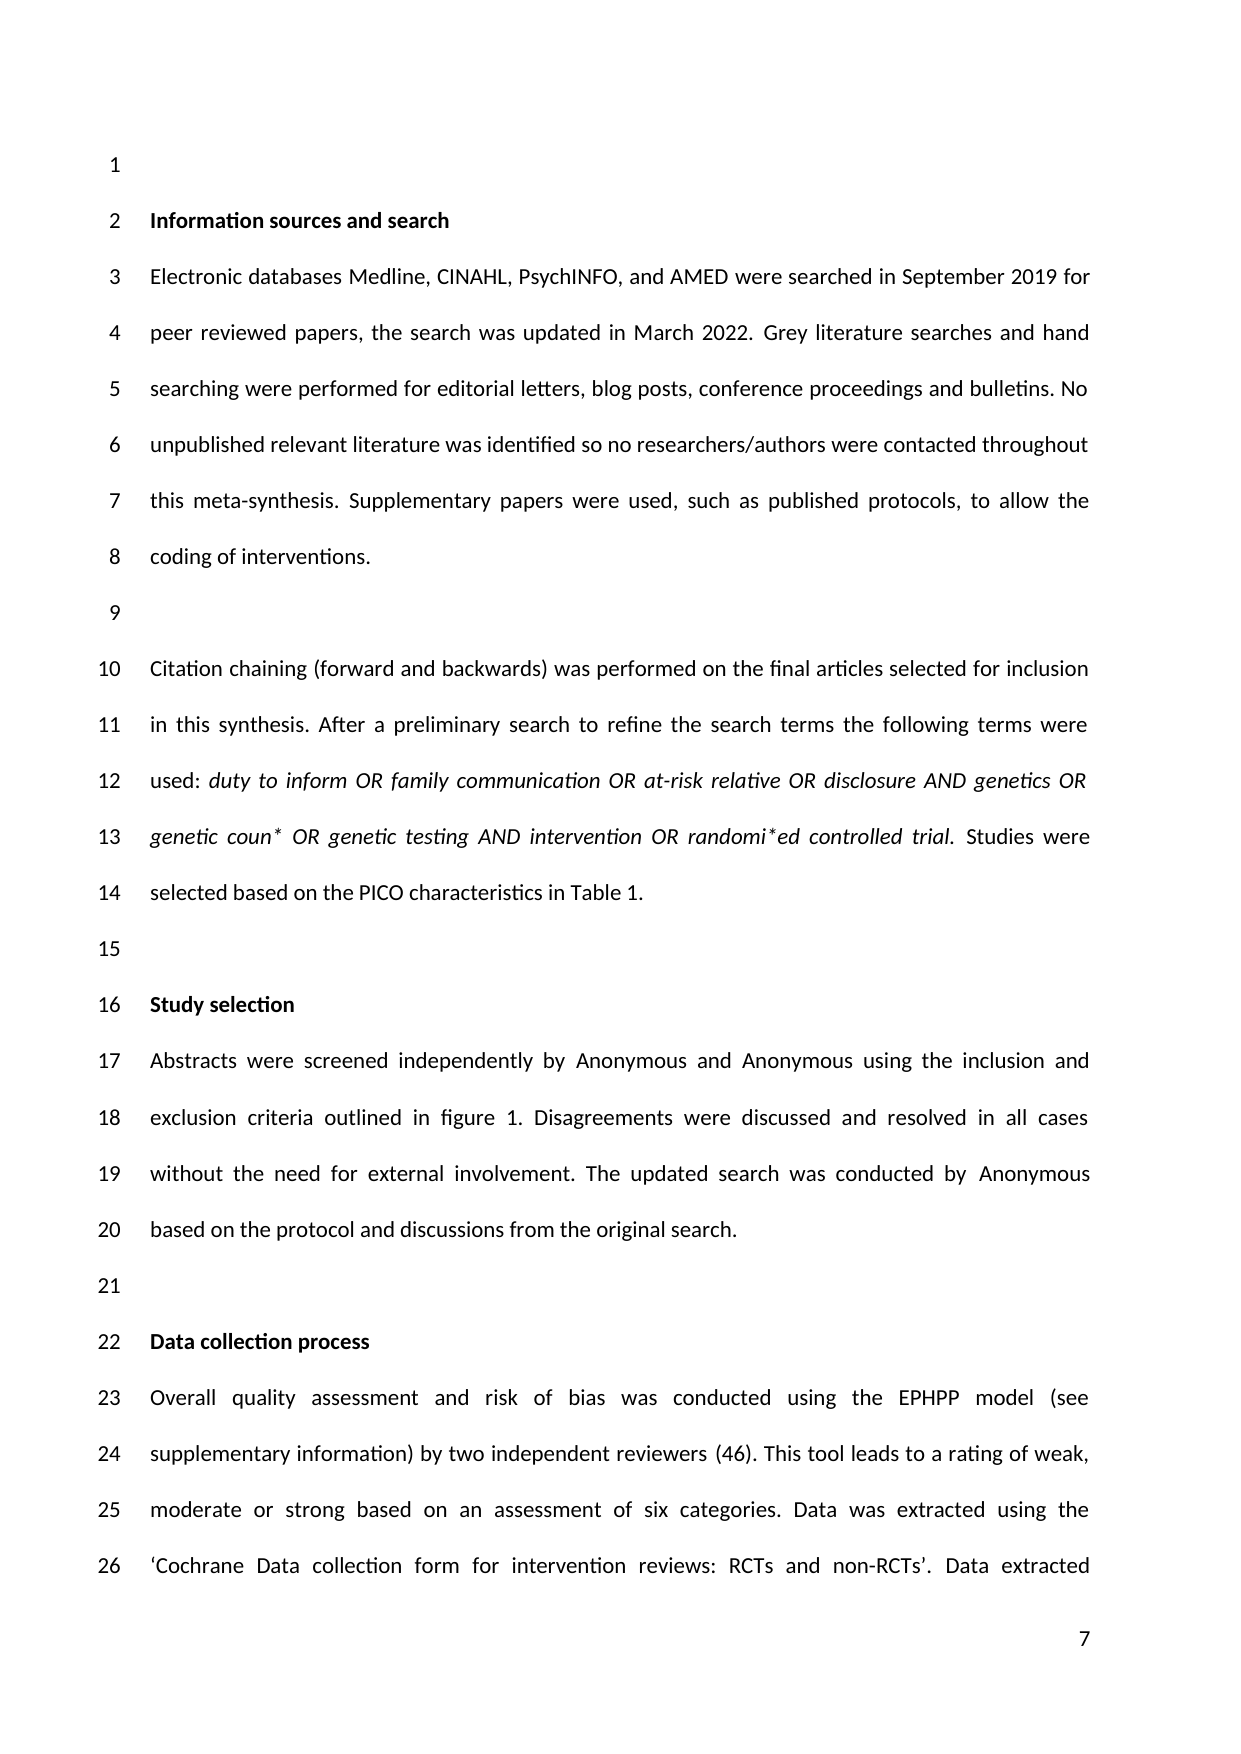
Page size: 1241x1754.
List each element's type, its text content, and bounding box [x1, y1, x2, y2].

text Citation chaining (forward and backwards) was performed on the final articles selected for inclusion in this synthesis. After a preliminary search to refine the search terms the following terms were used: duty to inform OR family communication OR at-risk relative OR disclosure AND genetics OR genetic coun* OR genetic testing AND intervention OR randomi*ed controlled trial. Studies were selected based on the PICO characteristics in Table 1. [150, 654, 1090, 907]
text Abstracts were screened independently by Anonymous and Anonymous using the inclusion and exclusion criteria outlined in figure 1. Disagreements were discussed and resolved in all cases without the need for external involvement. The updated search was conducted by Anonymous based on the protocol and discussions from the original search. [150, 1047, 1090, 1243]
text Information sources and search [150, 206, 1090, 234]
text Electronic databases Medline, CINAHL, PsychINFO, and AMED were searched in September 2019 for peer reviewed papers, the search was updated in March 2022. Grey literature searches and hand searching were performed for editorial letters, blog posts, conference proceedings and bulletins. No unpublished relevant literature was identified so no researchers/authors were contacted throughout this meta-synthesis. Supplementary papers were used, such as published protocols, to allow the coding of interventions. [150, 262, 1090, 570]
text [150, 1383, 1090, 1579]
text Study selection [150, 991, 1090, 1019]
text Data collection process [150, 1327, 1090, 1355]
